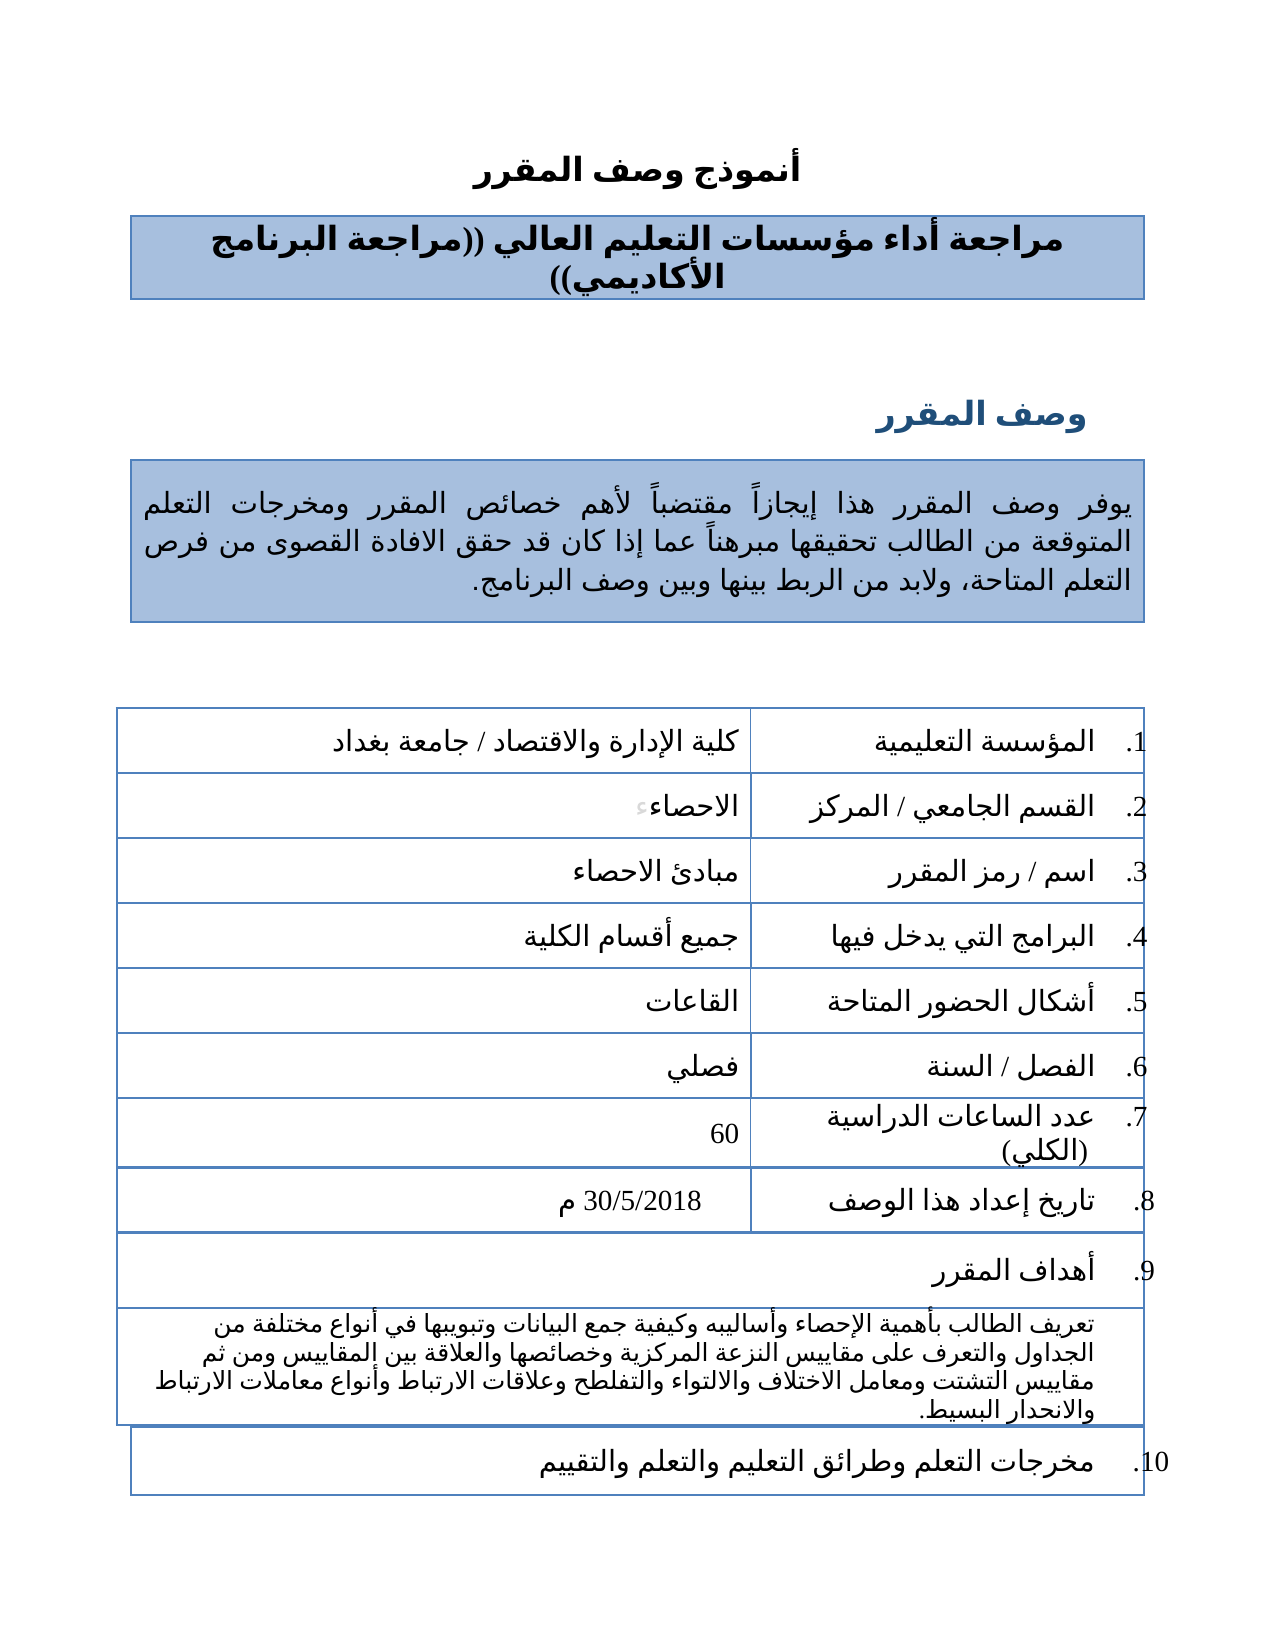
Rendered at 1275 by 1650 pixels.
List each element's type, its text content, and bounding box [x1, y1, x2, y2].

table_header مخرجات التعلم وطرائق التعليم والتعلم والتقييم [132, 1428, 1143, 1494]
table_cell البرامج التي يدخل فيها [752, 904, 1143, 967]
table_header مراجعة أداء مؤسسات التعليم العالي ((مراجعة البرنامج الأكاديمي)) [132, 217, 1143, 298]
text وصف المقرر [187, 394, 1087, 432]
table_cell عدد الساعات الدراسية (الكلي) [751, 1099, 1143, 1166]
table_cell الفصل / السنة [752, 1034, 1143, 1097]
table_header المؤسسة التعليمية [751, 709, 1143, 772]
table_cell الاحصاءء [118, 774, 750, 837]
table_cell مبادئ الاحصاء [118, 839, 750, 902]
table_header يوفر وصف المقرر هذا إيجازاً مقتضباً لأهم خصائص المقرر ومخرجات التعلم المتوقعة من الطالب تحقيقها مبرهناً عما إذا كان قد حقق الافادة القصوى من فرص التعلم المتاحة، ولابد من الربط بينها وبين وصف البرنامج. [132, 461, 1143, 621]
table_cell القسم الجامعي / المركز [752, 774, 1143, 837]
table_cell أهداف المقرر [118, 1234, 1143, 1307]
text أنموذج وصف المقرر [187, 150, 1087, 188]
table_cell فصلي [118, 1034, 750, 1097]
table_cell جميع أقسام الكلية [118, 904, 750, 967]
table_cell تاريخ إعداد هذا الوصف [752, 1169, 1143, 1231]
table_cell القاعات [118, 969, 750, 1032]
table_cell تعريف الطالب بأهمية الإحصاء وأساليبه وكيفية جمع البيانات وتبويبها في أنواع مختلفة من الجداول والتعرف على مقاييس النزعة المركزية وخصائصها والعلاقة بين المقاييس ومن ثم مقاييس التشتت ومعامل الاختلاف والالتواء والتفلطح وعلاقات الارتباط وأنواع معاملات الارتباط والانحدار البسيط. [118, 1309, 1143, 1424]
table_cell أشكال الحضور المتاحة [751, 969, 1143, 1032]
table_cell 30/5/2018 م [118, 1169, 750, 1231]
table_cell 60 [118, 1099, 750, 1166]
table_cell اسم / رمز المقرر [751, 839, 1143, 902]
table_header كلية الإدارة والاقتصاد / جامعة بغداد [118, 709, 750, 772]
